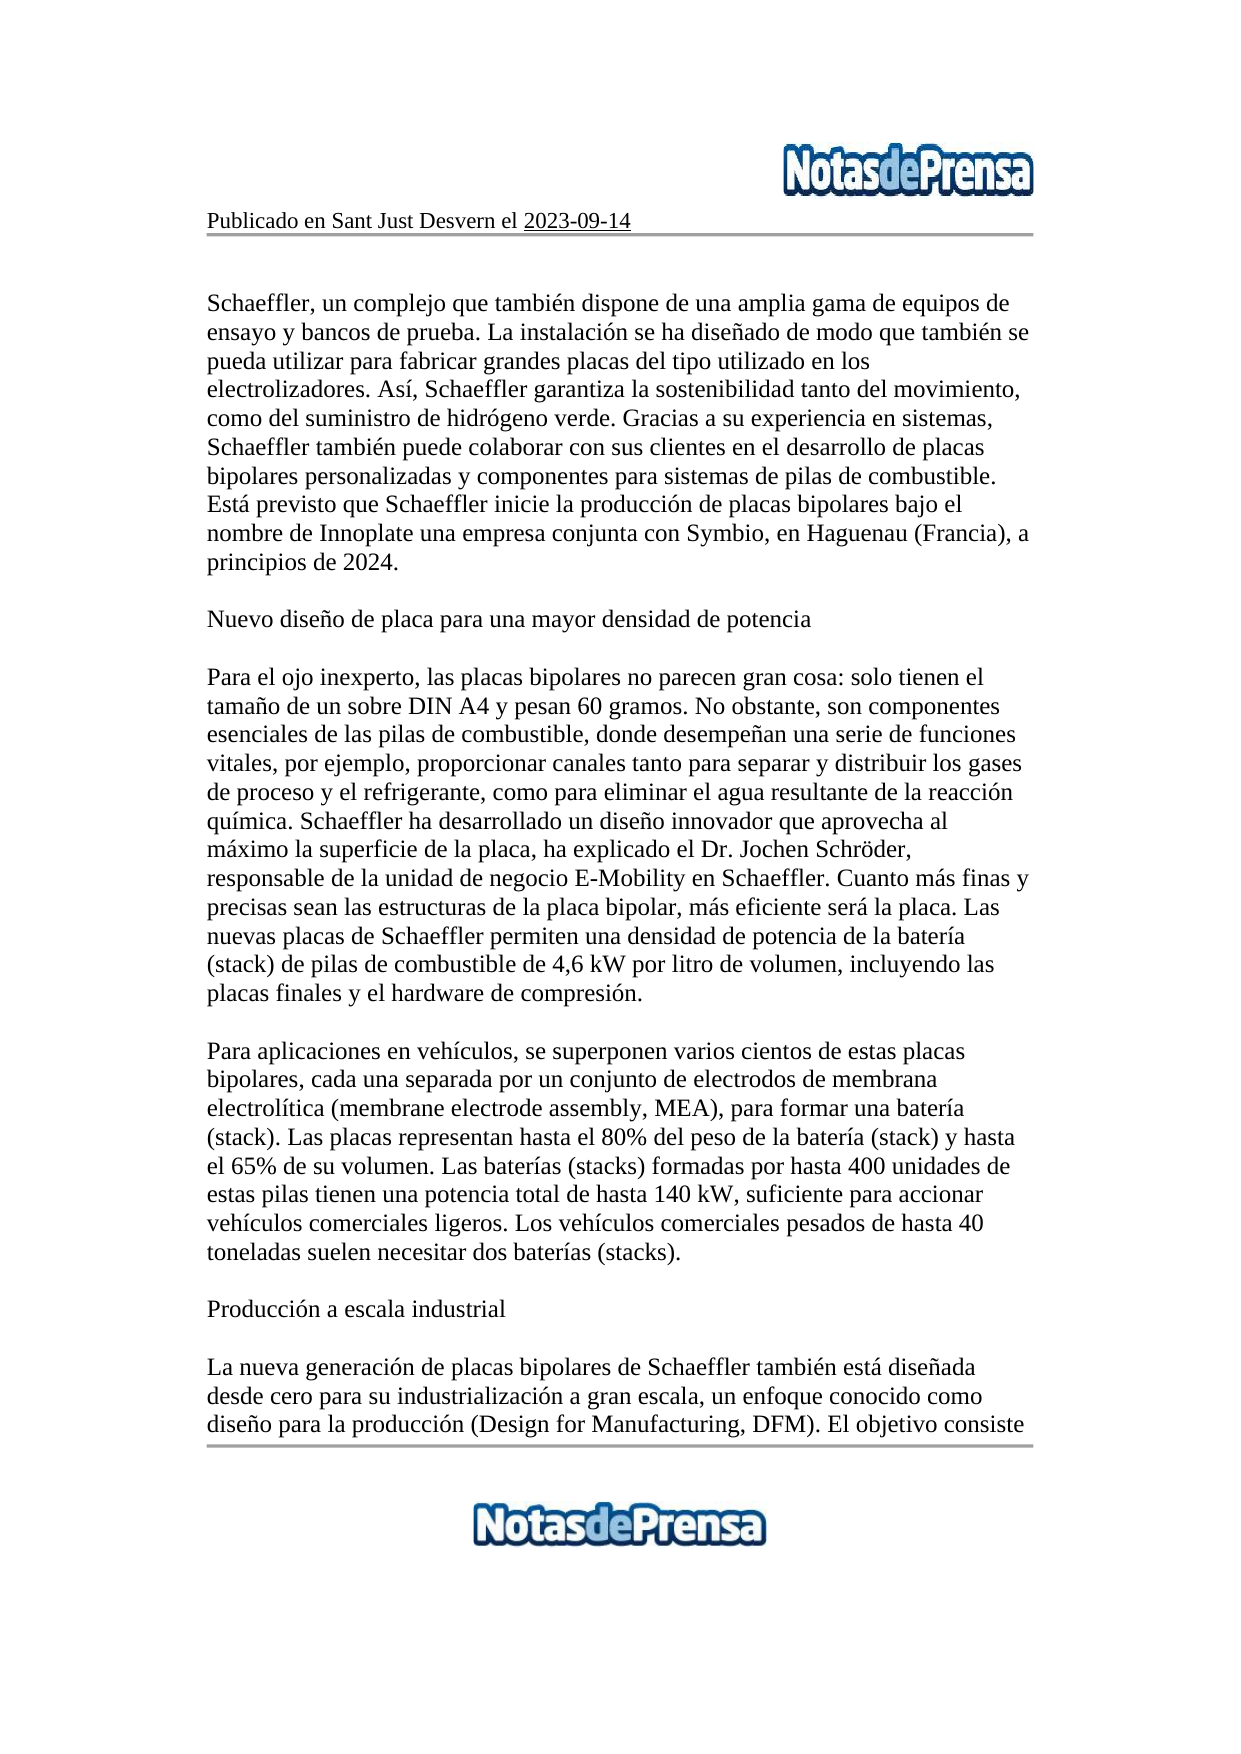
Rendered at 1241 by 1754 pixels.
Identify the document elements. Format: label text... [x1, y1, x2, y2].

picture [473, 1501, 767, 1548]
picture [783, 142, 1034, 199]
